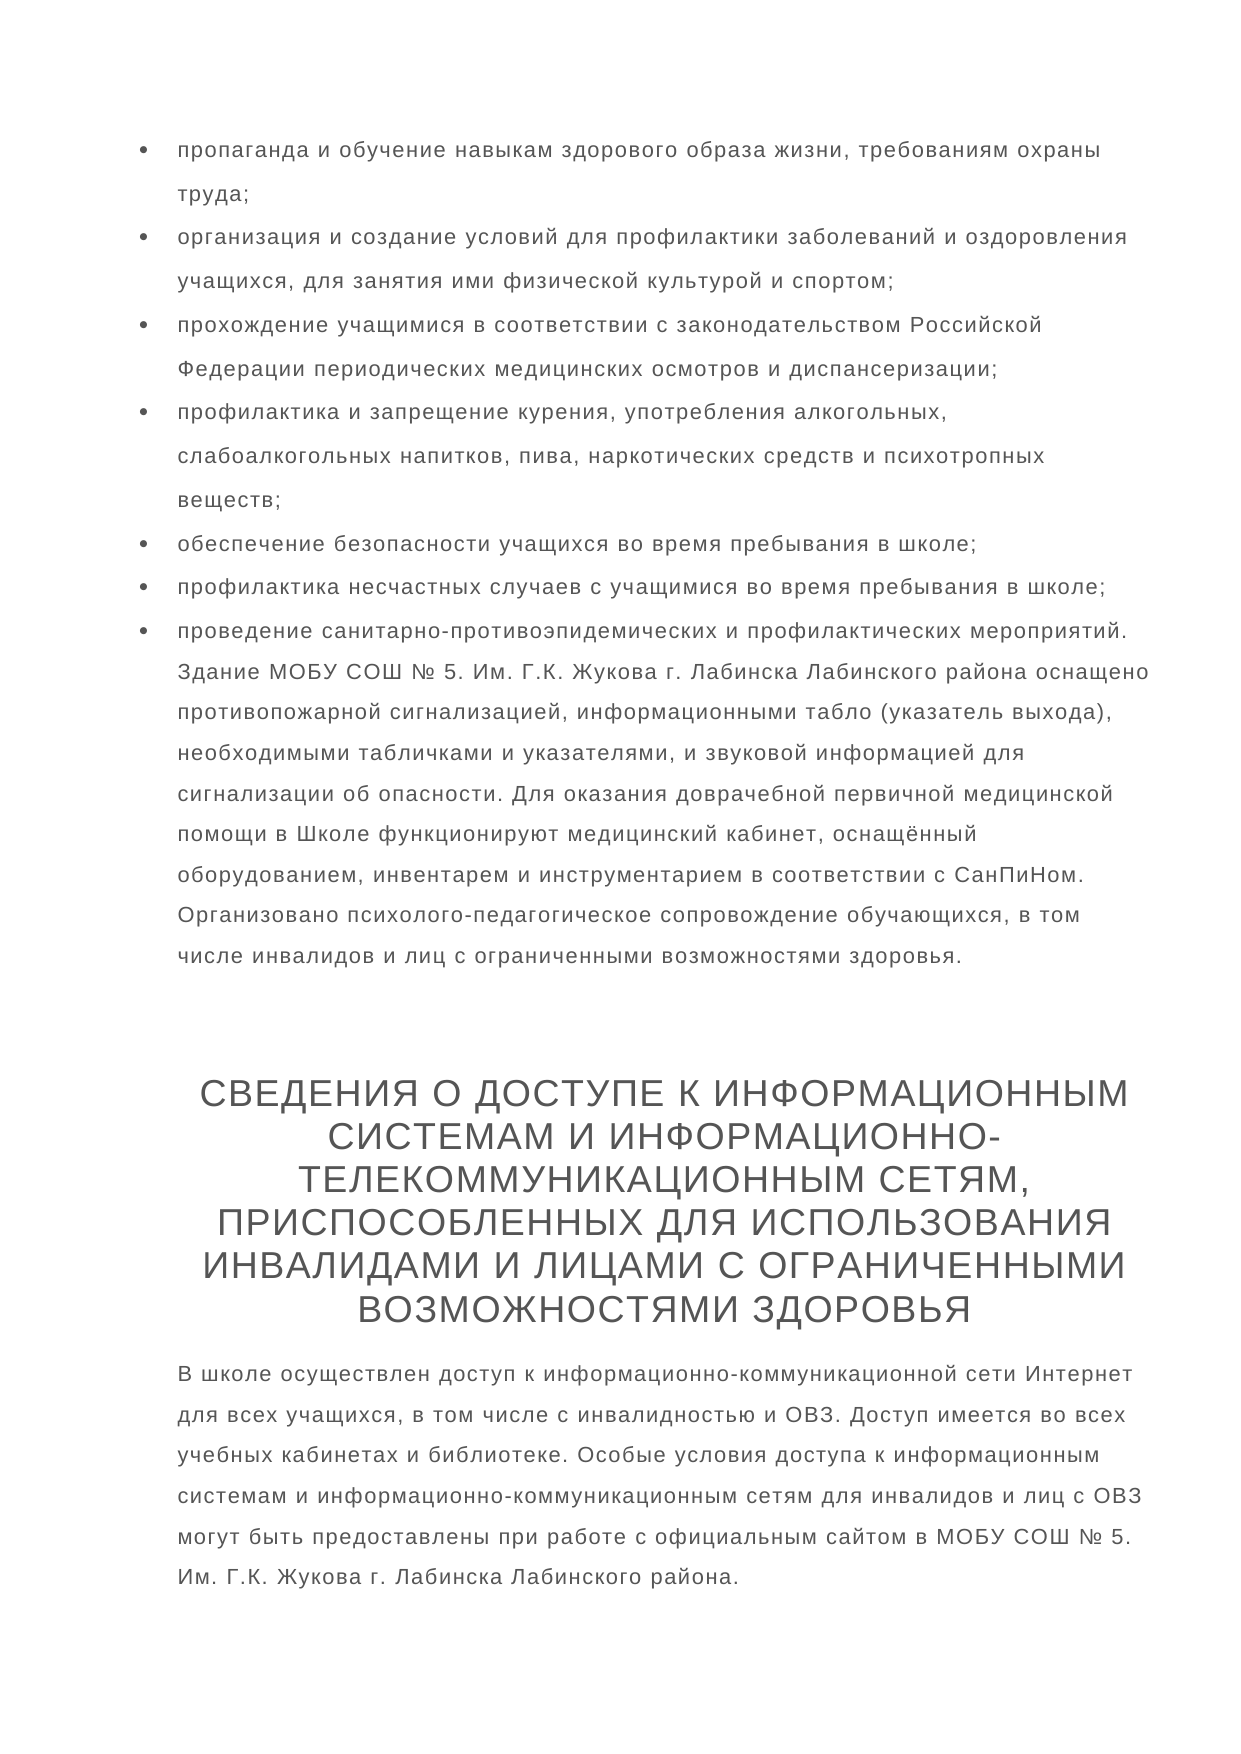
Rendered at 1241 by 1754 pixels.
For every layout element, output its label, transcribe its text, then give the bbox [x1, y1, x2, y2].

list проведение санитарно-противоэпидемических и профилактических мероприятий. [140, 599, 1152, 643]
text СВЕДЕНИЯ О ДОСТУПЕ К ИНФОРМАЦИОННЫМ СИСТЕМАМ И ИНФОРМАЦИОННО-ТЕЛЕКОММУНИКАЦИОННЫМ СЕТЯМ, ПРИСПОСОБЛЕННЫХ ДЛЯ ИСПОЛЬЗОВАНИЯ ИНВАЛИДАМИ И ЛИЦАМИ С ОГРАНИЧЕННЫМИ ВОЗМОЖНОСТЯМИ ЗДОРОВЬЯ [177, 1071, 1152, 1330]
list прохождение учащимися в соответствии с законодательством Российской Федерации периодических медицинских осмотров и диспансеризации; [140, 293, 1152, 381]
list обеспечение безопасности учащихся во время пребывания в школе; [140, 512, 1152, 556]
list пропаганда и обучение навыкам здорового образа жизни, требованиям охраны труда; [140, 118, 1152, 206]
list профилактика и запрещение курения, употребления алкогольных, слабоалкогольных напитков, пива, наркотических средств и психотропных веществ; [140, 381, 1152, 512]
list организация и создание условий для профилактики заболеваний и оздоровления учащихся, для занятия ими физической культурой и спортом; [140, 206, 1152, 293]
text Здание МОБУ СОШ № 5. Им. Г.К. Жукова г. Лабинска Лабинского района оснащено противопожарной сигнализацией, информационными табло (указатель выхода), необходимыми табличками и указателями, и звуковой информацией для сигнализации об опасности. Для оказания доврачебной первичной медицинской помощи в Школе функционируют медицинский кабинет, оснащённый оборудованием, инвентарем и инструментарием в соответствии с СанПиНом. Организовано психолого-педагогическое сопровождение обучающихся, в том числе инвалидов и лиц с ограниченными возможностями здоровья. [177, 643, 1152, 968]
list профилактика несчастных случаев с учащимися во время пребывания в школе; [140, 556, 1152, 599]
text В школе осуществлен доступ к информационно-коммуникационной сети Интернет для всех учащихся, в том числе с инвалидностью и ОВЗ. Доступ имеется во всех учебных кабинетах и библиотеке. Особые условия доступа к информационным системам и информационно-коммуникационным сетям для инвалидов и лиц с ОВЗ могут быть предоставлены при работе с официальным сайтом в МОБУ СОШ № 5. Им. Г.К. Жукова г. Лабинска Лабинского района. [177, 1346, 1152, 1589]
